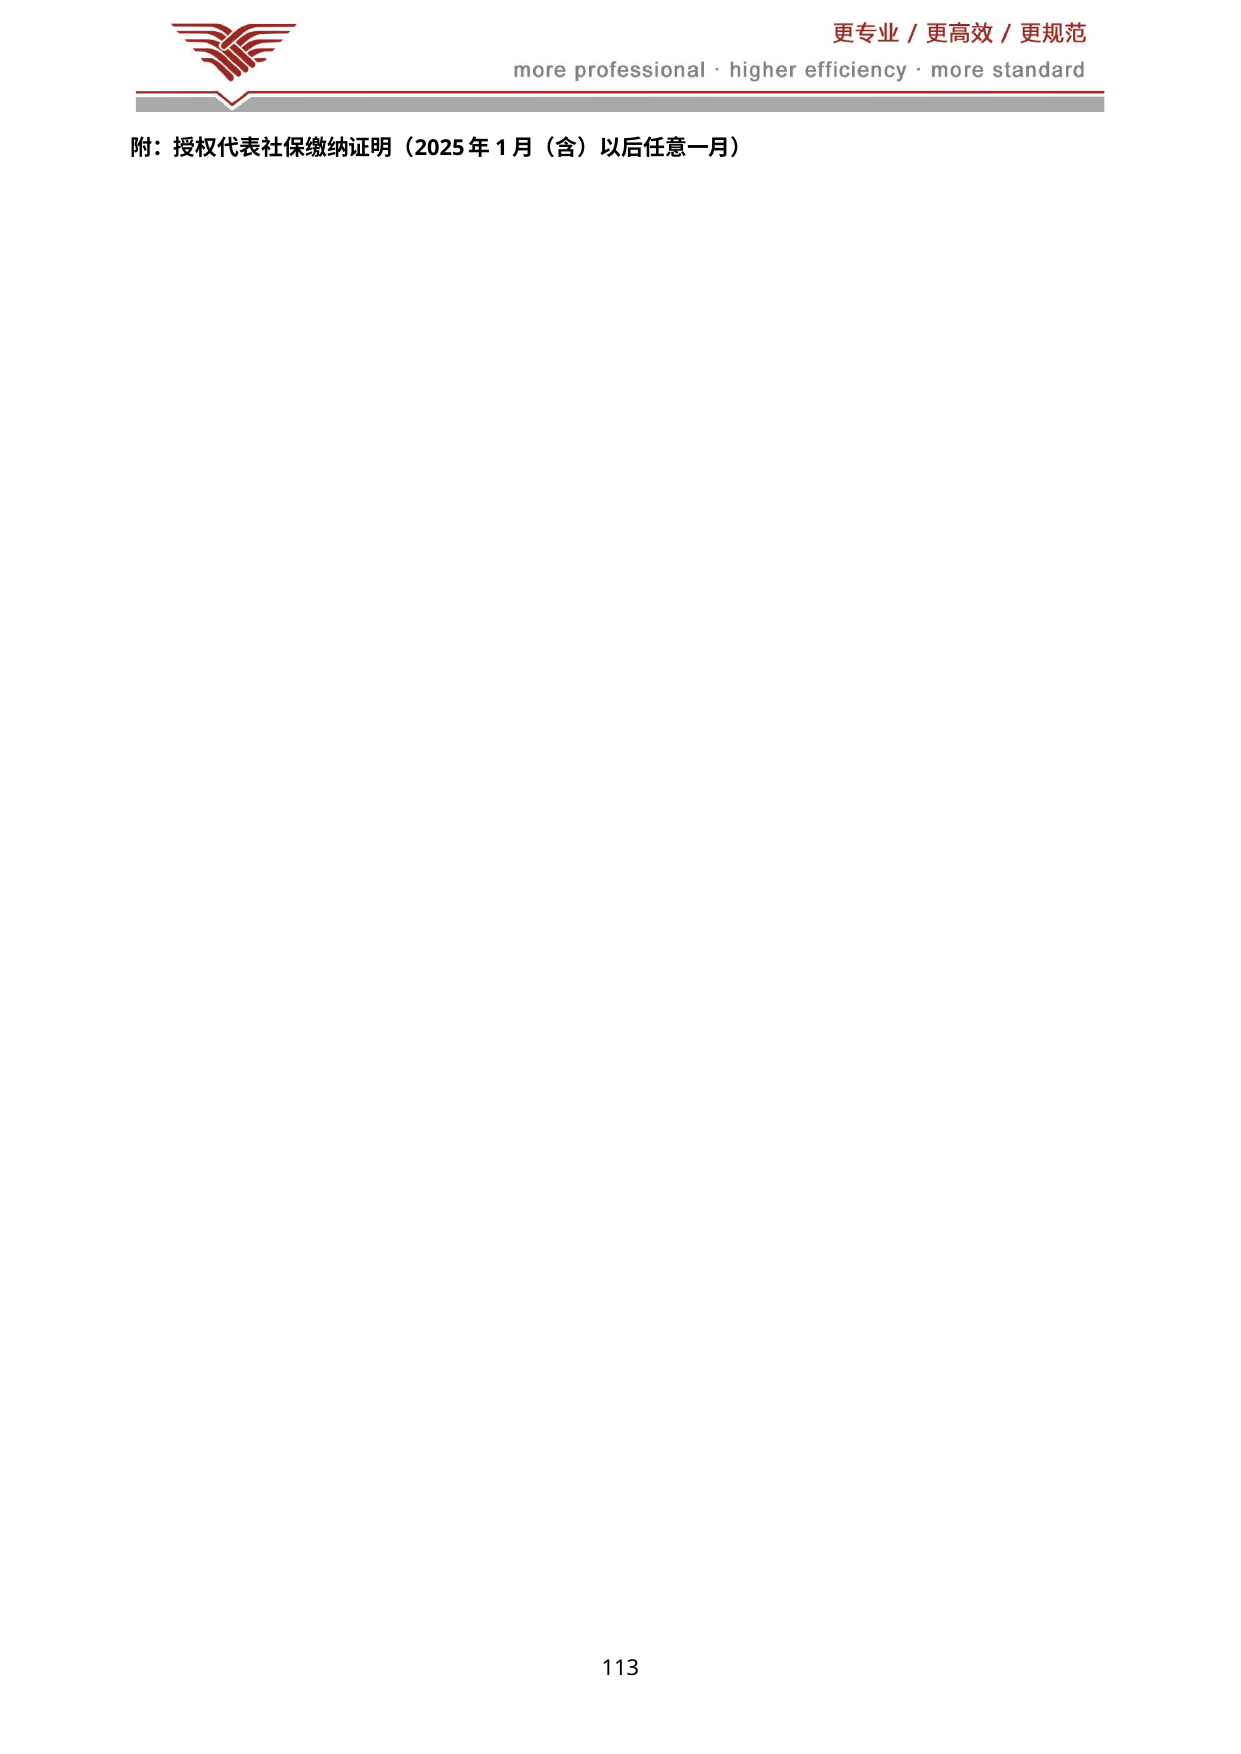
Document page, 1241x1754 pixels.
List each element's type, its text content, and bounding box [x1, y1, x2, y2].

text 附：授权代表社保缴纳证明（2025年1月（含）以后任意一月） [130, 130, 1110, 162]
picture [135, 0, 1105, 112]
